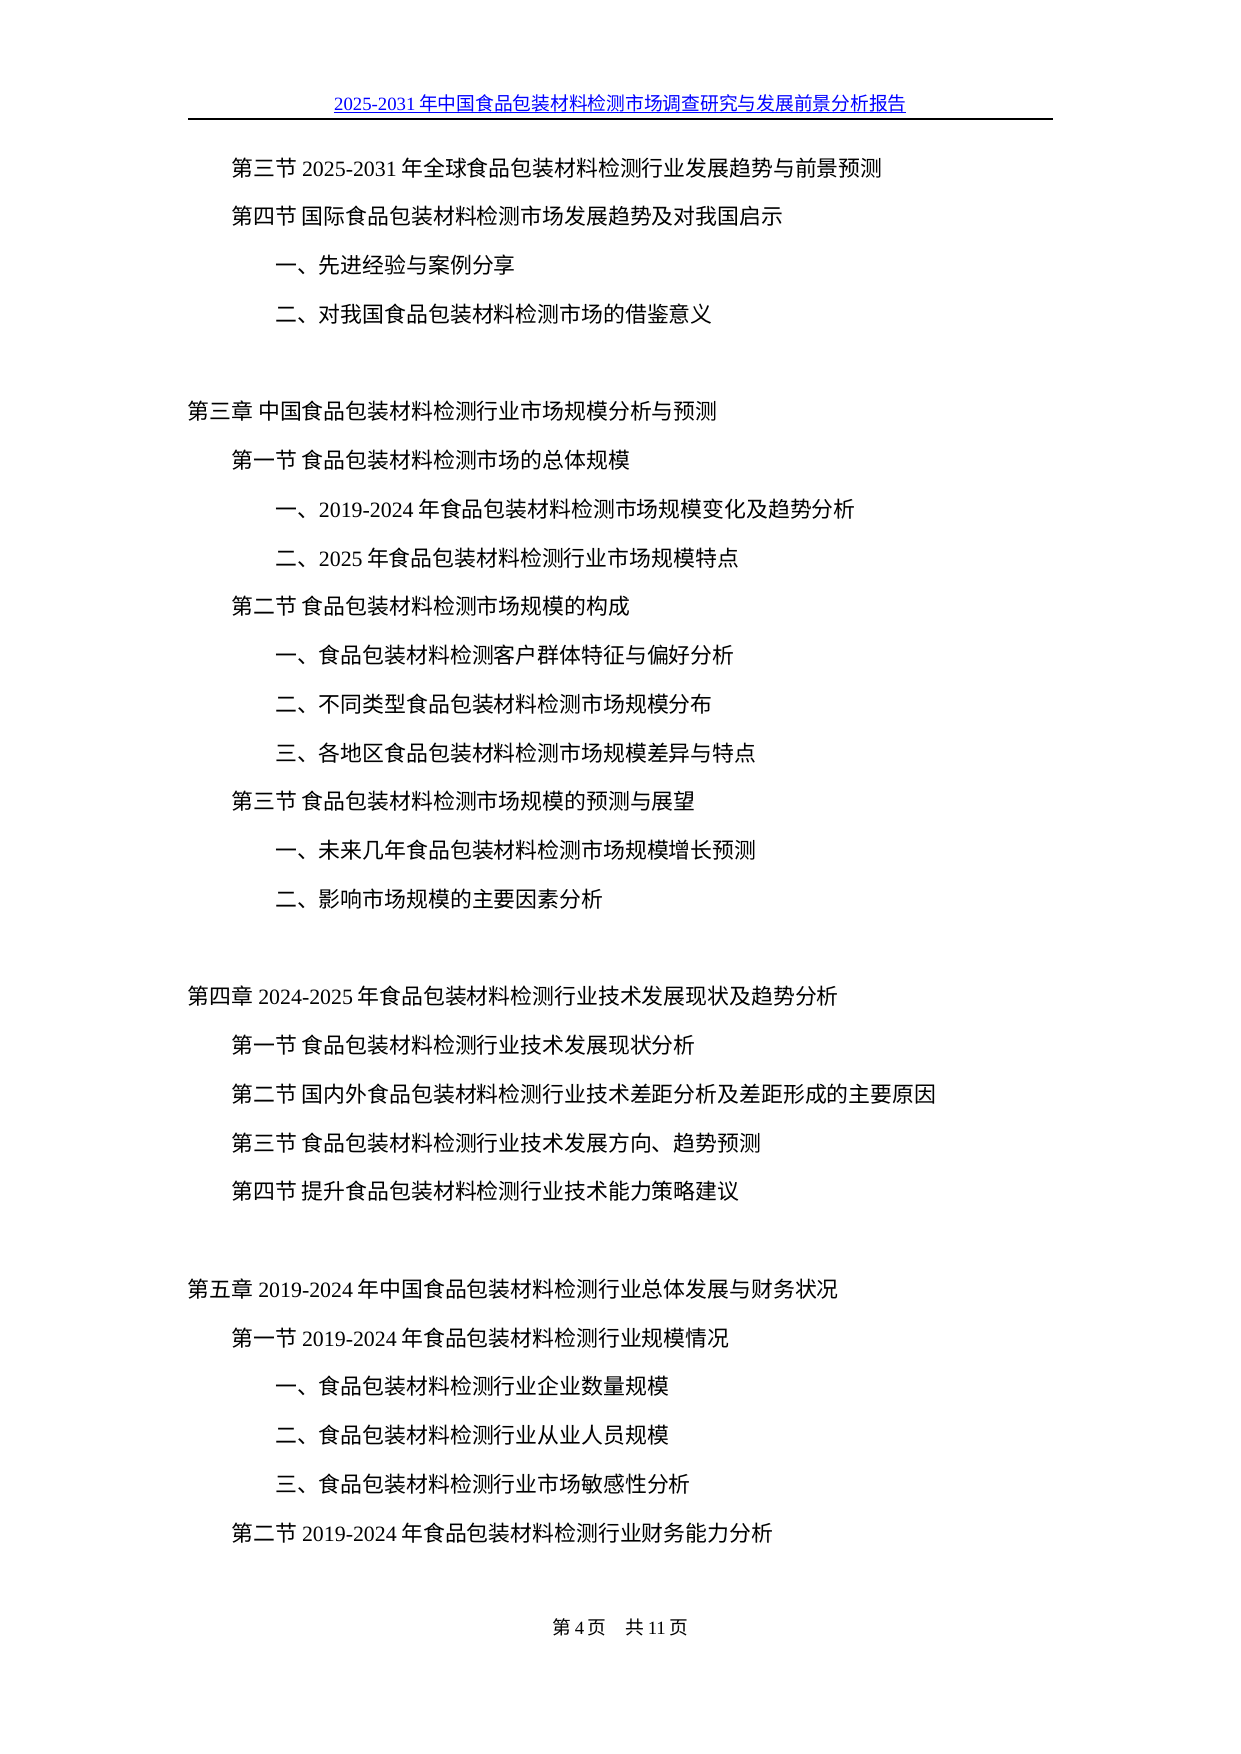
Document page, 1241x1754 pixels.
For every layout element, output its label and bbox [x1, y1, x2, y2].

text [187, 150, 1053, 1548]
